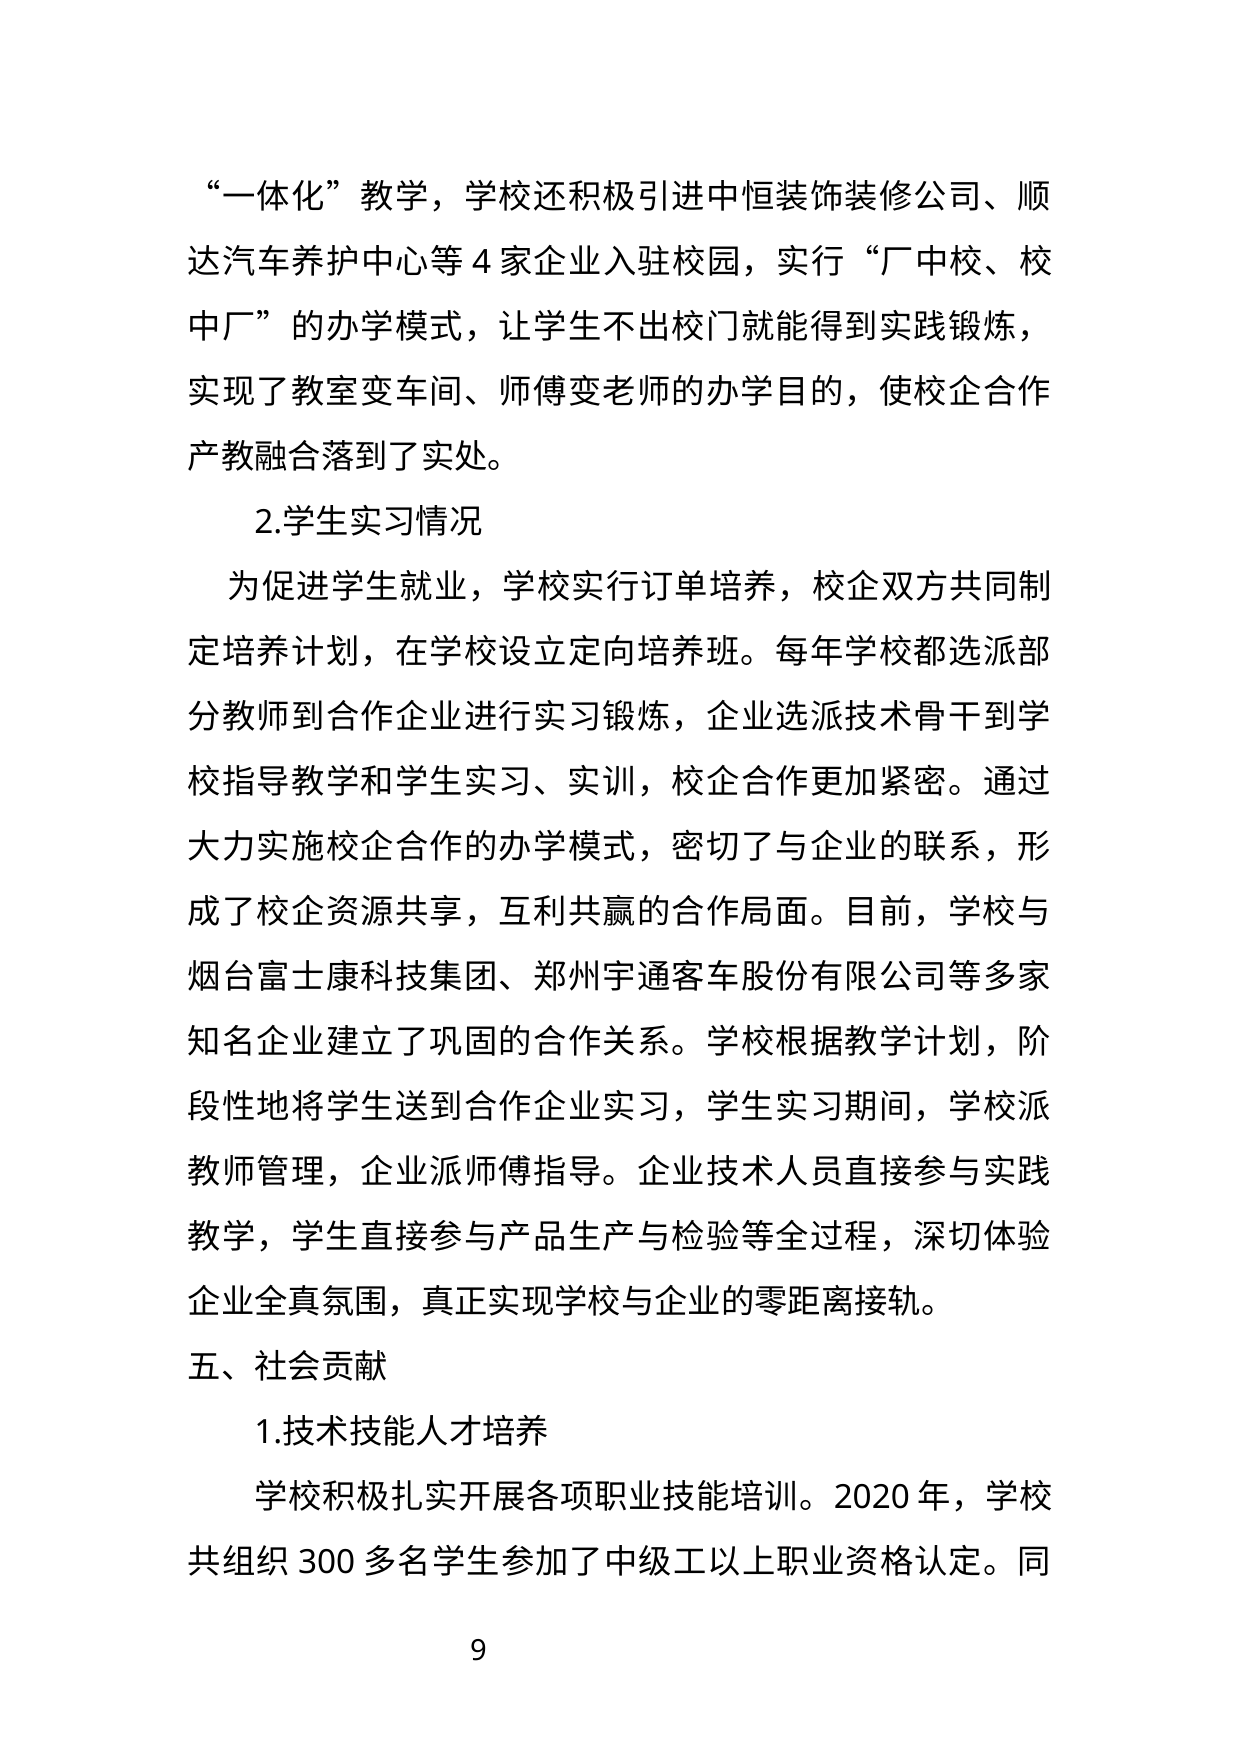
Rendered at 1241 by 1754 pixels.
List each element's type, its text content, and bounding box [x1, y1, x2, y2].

list 为促进学生就业，学校实行订单培养，校企双方共同制定培养计划，在学校设立定向培养班。每年学校都选派部分教师到合作企业进行实习锻炼，企业选派技术骨干到学校指导教学和学生实习、实训，校企合作更加紧密。通过大力实施校企合作的办学模式，密切了与企业的联系，形成了校企资源共享，互利共赢的合作局面。目前，学校与烟台富士康科技集团、郑州宇通客车股份有限公司等多家知名企业建立了巩固的合作关系。学校根据教学计划，阶段性地将学生送到合作企业实习，学生实习期间，学校派教师管理，企业派师傅指导。企业技术人员直接参与实践教学，学生直接参与产品生产与检验等全过程，深切体验企业全真氛围，真正实现学校与企业的零距离接轨。 [187, 552, 1053, 1332]
list 社会贡献 [187, 1332, 1053, 1397]
list 1.技术技能人才培养 [187, 1397, 1053, 1462]
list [187, 162, 1053, 487]
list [187, 1462, 1053, 1592]
list 2.学生实习情况 [187, 487, 1053, 552]
